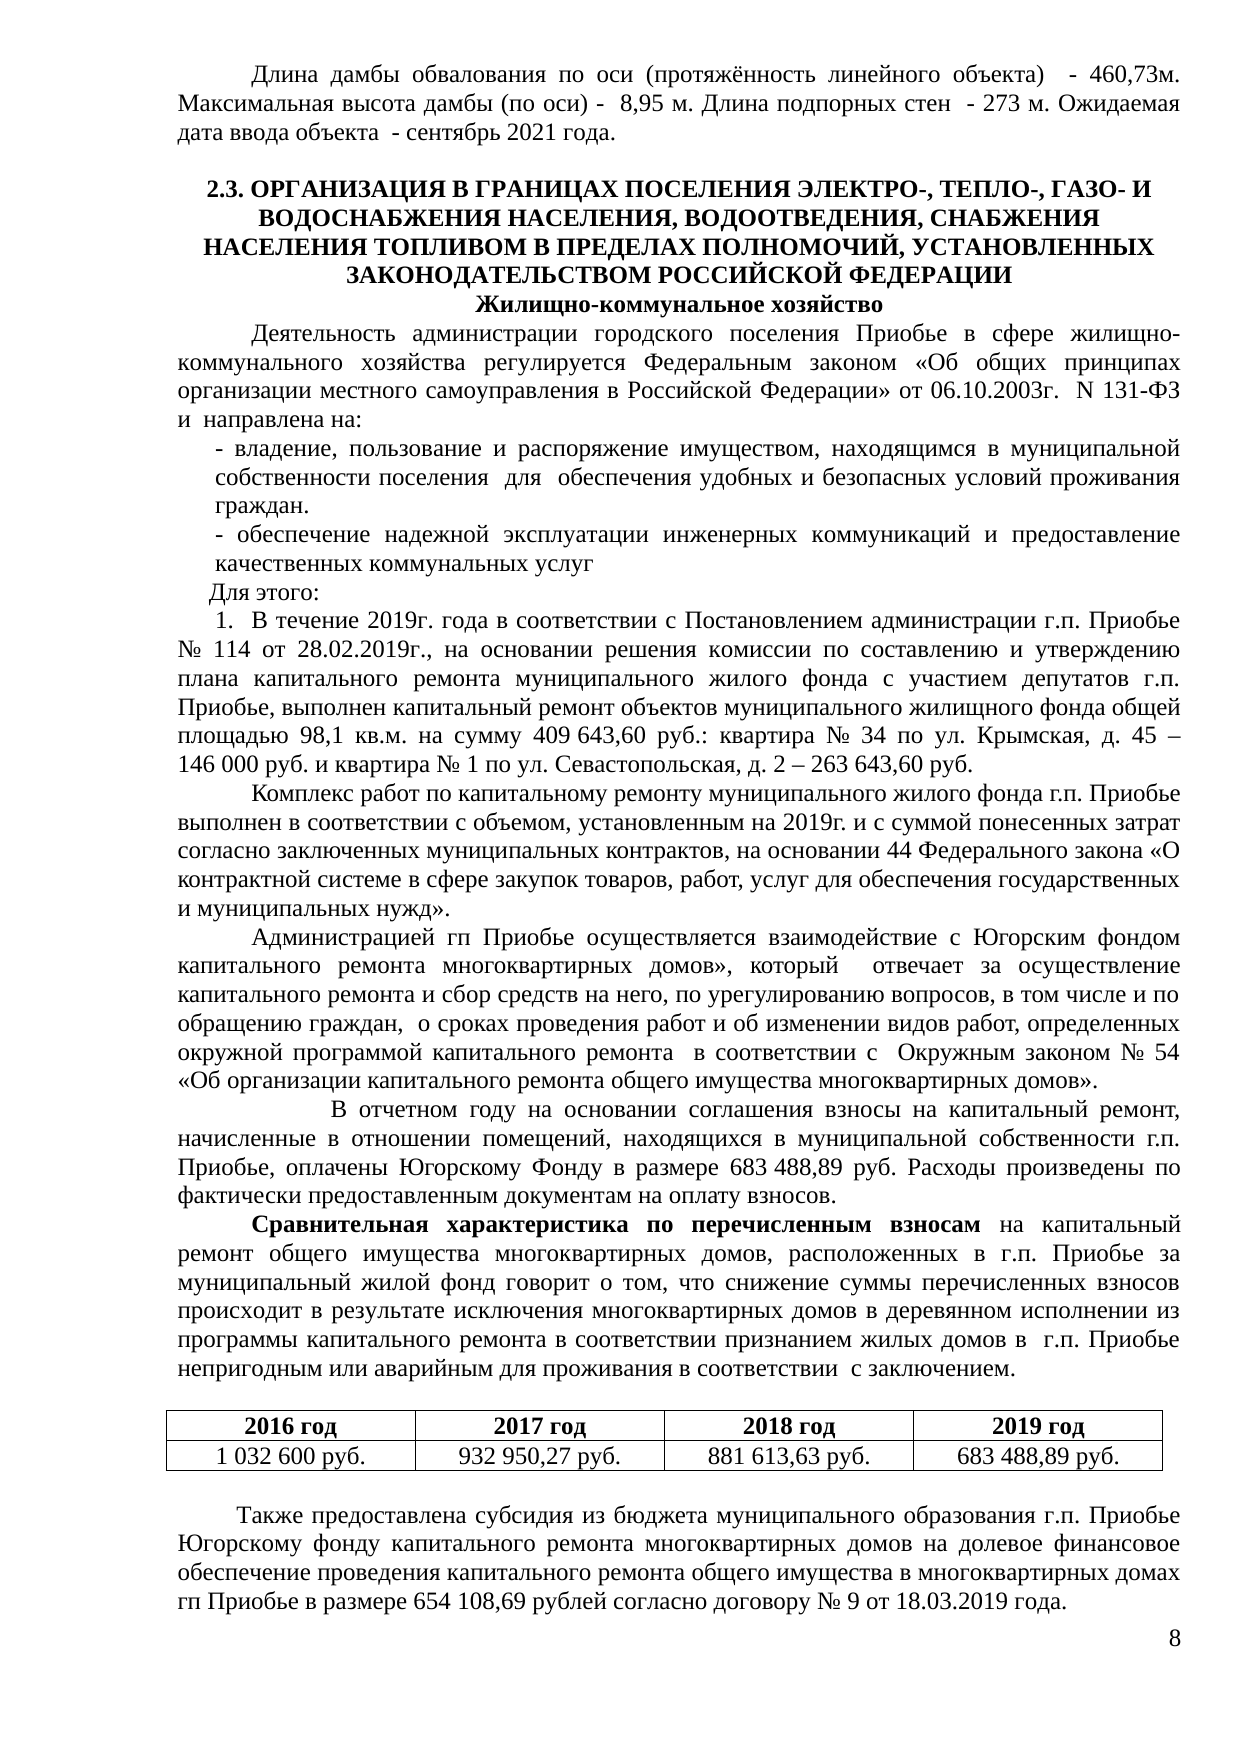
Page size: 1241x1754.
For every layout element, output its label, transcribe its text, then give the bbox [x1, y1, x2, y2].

table_header 2016 год [167, 1411, 415, 1440]
text 2.3. ОРГАНИЗАЦИЯ В ГРАНИЦАХ ПОСЕЛЕНИЯ ЭЛЕКТРО-, ТЕПЛО-, ГАЗО- И ВОДОСНАБЖЕНИЯ НАСЕЛЕНИЯ, ВОДООТВЕДЕНИЯ, СНАБЖЕНИЯ НАСЕЛЕНИЯ ТОПЛИВОМ В ПРЕДЕЛАХ ПОЛНОМОЧИЙ, УСТАНОВЛЕННЫХ ЗАКОНОДАТЕЛЬСТВОМ РОССИЙСКОЙ ФЕДЕРАЦИИ [177, 174, 1181, 289]
text Для этого: [177, 577, 1181, 605]
text - обеспечение надежной эксплуатации инженерных коммуникаций и предоставление качественных коммунальных услуг [215, 519, 1181, 577]
table_cell 932 950,27 руб. [416, 1441, 664, 1470]
text Также предоставлена субсидия из бюджета муниципального образования г.п. Приобье Югорскому фонду капитального ремонта многоквартирных домов на долевое финансовое обеспечение проведения капитального ремонта общего имущества в многоквартирных домах гп Приобье в размере 654 108,69 рублей согласно договору № 9 от 18.03.2019 года. [177, 1500, 1181, 1615]
table_cell 683 488,89 руб. [914, 1441, 1162, 1470]
table_header 2018 год [665, 1411, 913, 1440]
subtitle Администрацией гп Приобье осуществляется взаимодействие с Югорским фондом капитального ремонта многоквартирных домов», который отвечает за осуществление капитального ремонта и сбор средств на него, по урегулированию вопросов, в том числе и по обращению граждан, о сроках проведения работ и об изменении видов работ, определенных окружной программой капитального ремонта в соответствии с Окружным законом № 54 «Об организации капитального ремонта общего имущества многоквартирных домов». [177, 922, 1181, 1094]
table_header 2017 год [416, 1411, 664, 1440]
text Сравнительная характеристика по перечисленным взносам на капитальный ремонт общего имущества многоквартирных домов, расположенных в г.п. Приобье за муниципальный жилой фонд говорит о том, что снижение суммы перечисленных взносов происходит в результате исключения многоквартирных домов в деревянном исполнении из программы капитального ремонта в соответствии признанием жилых домов в г.п. Приобье непригодным или аварийным для проживания в соответствии с заключением. [177, 1209, 1181, 1382]
list В течение 2019г. года в соответствии с Постановлением администрации г.п. Приобье № 114 от 28.02.2019г., на основании решения комиссии по составлению и утверждению плана капитального ремонта муниципального жилого фонда с участием депутатов г.п. Приобье, выполнен капитальный ремонт объектов муниципального жилищного фонда общей площадью 98,1 кв.м. на сумму 409 643,60 руб.: квартира № 34 по ул. Крымская, д. 45 – 146 000 руб. и квартира № 1 по ул. Севастопольская, д. 2 – 263 643,60 руб. [177, 605, 1181, 778]
text - владение, пользование и распоряжение имуществом, находящимся в муниципальной собственности поселения для обеспечения удобных и безопасных условий проживания граждан. [215, 433, 1181, 519]
table_cell 881 613,63 руб. [665, 1441, 913, 1470]
text Длина дамбы обвалования по оси (протяжённость линейного объекта) - 460,73м. Максимальная высота дамбы (по оси) - 8,95 м. Длина подпорных стен - 273 м. Ожидаемая дата ввода объекта - сентябрь 2021 года. [177, 59, 1181, 145]
text Жилищно-коммунальное хозяйство [177, 289, 1181, 318]
table_header 2019 год [914, 1411, 1162, 1440]
subtitle В отчетном году на основании соглашения взносы на капитальный ремонт, начисленные в отношении помещений, находящихся в муниципальной собственности г.п. Приобье, оплачены Югорскому Фонду в размере 683 488,89 руб. Расходы произведены по фактически предоставленным документам на оплату взносов. [177, 1094, 1181, 1209]
subtitle Комплекс работ по капитальному ремонту муниципального жилого фонда г.п. Приобье выполнен в соответствии с объемом, установленным на 2019г. и с суммой понесенных затрат согласно заключенных муниципальных контрактов, на основании 44 Федерального закона «О контрактной системе в сфере закупок товаров, работ, услуг для обеспечения государственных и муниципальных нужд». [177, 778, 1181, 922]
text Деятельность администрации городского поселения Приобье в сфере жилищно-коммунального хозяйства регулируется Федеральным законом «Об общих принципах организации местного самоуправления в Российской Федерации» от 06.10.2003г. N 131-ФЗ и направлена на: [177, 318, 1181, 433]
table_cell 1 032 600 руб. [167, 1441, 415, 1470]
